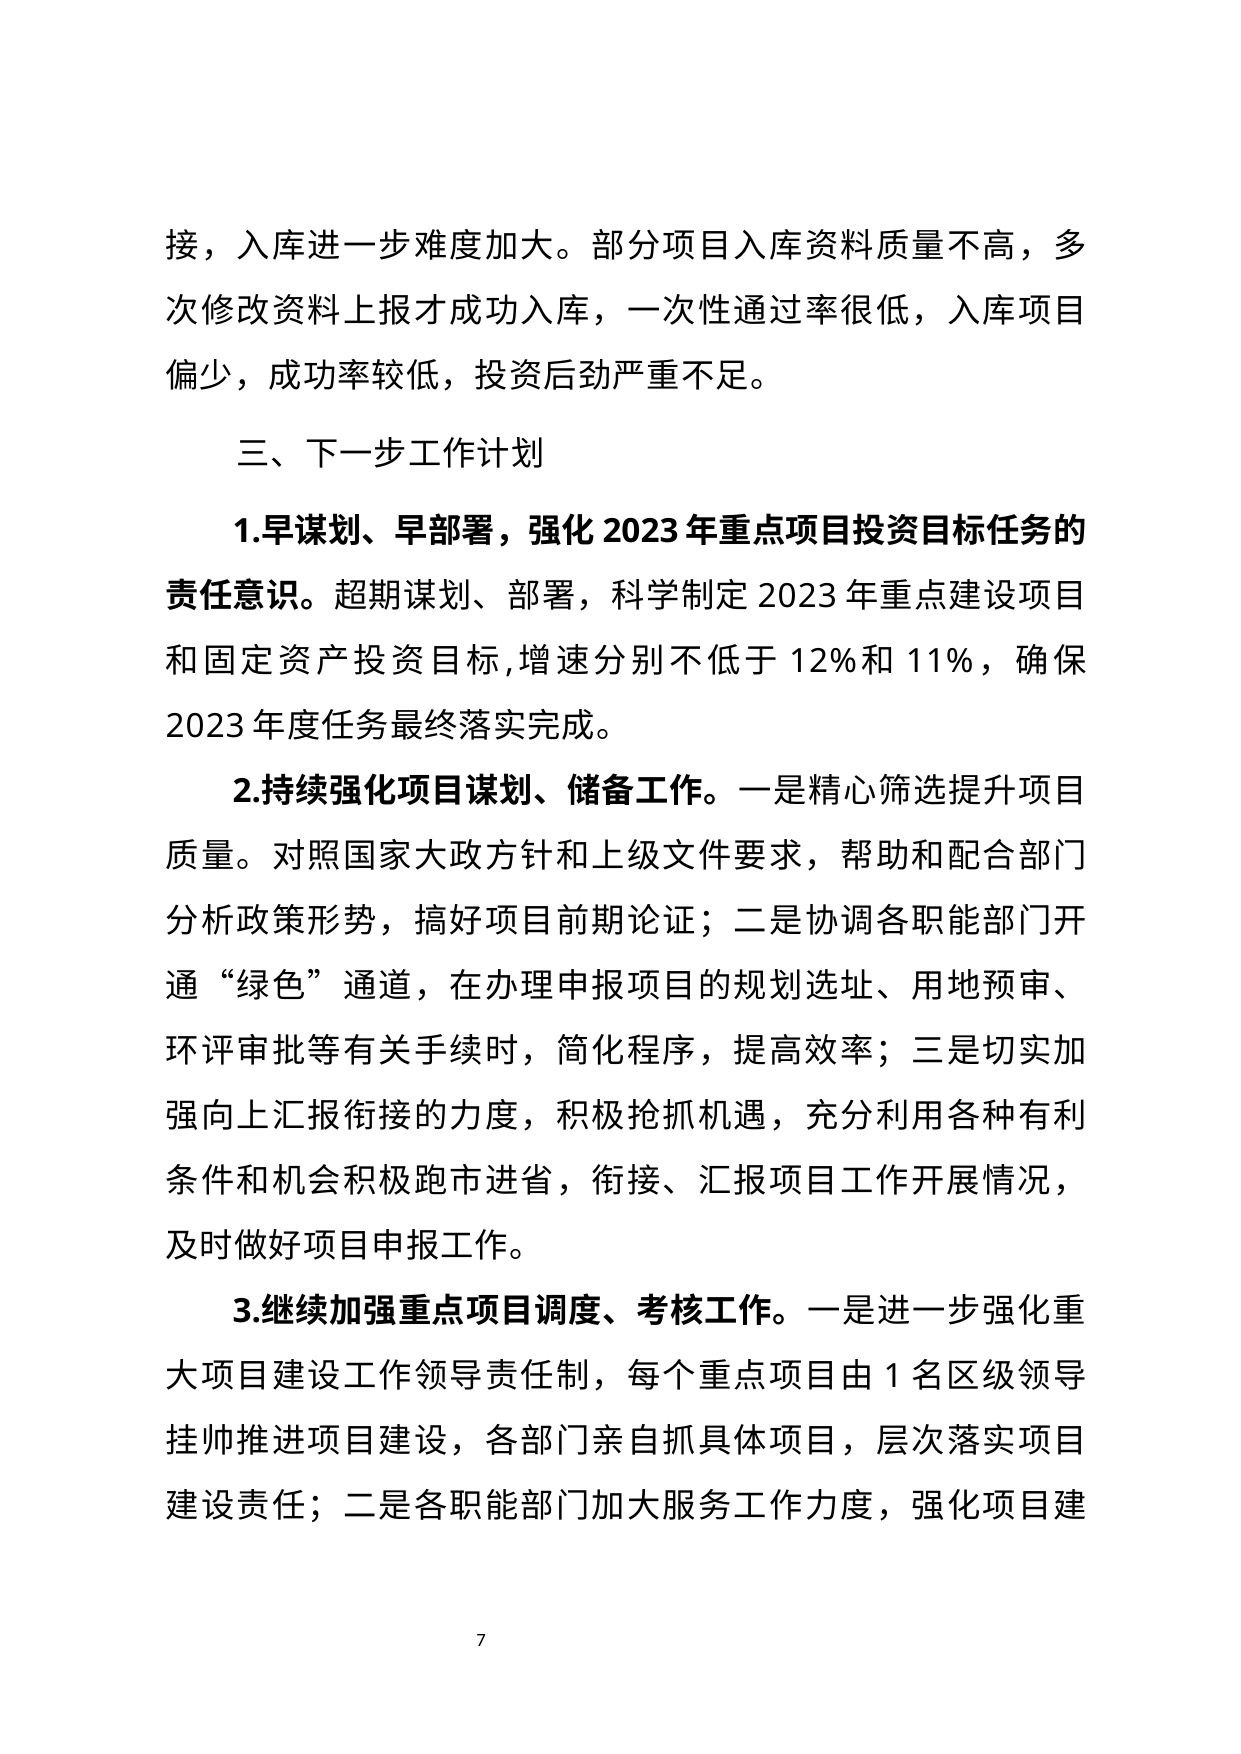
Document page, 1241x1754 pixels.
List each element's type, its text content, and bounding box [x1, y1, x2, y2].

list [165, 1276, 1087, 1536]
text 三、下一步工作计划 [165, 418, 1087, 483]
list 2.持续强化项目谋划、储备工作。一是精心筛选提升项目质量。对照国家大政方针和上级文件要求，帮助和配合部门分析政策形势，搞好项目前期论证；二是协调各职能部门开通“绿色”通道，在办理申报项目的规划选址、用地预审、环评审批等有关手续时，简化程序，提高效率；三是切实加强向上汇报衔接的力度，积极抢抓机遇，充分利用各种有利条件和机会积极跑市进省，衔接、汇报项目工作开展情况，及时做好项目申报工作。 [165, 756, 1087, 1276]
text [165, 211, 1087, 406]
list 1.早谋划、早部署，强化2023年重点项目投资目标任务的责任意识。超期谋划、部署，科学制定2023年重点建设项目和固定资产投资目标,增速分别不低于12%和11%，确保2023年度任务最终落实完成。 [165, 496, 1087, 756]
